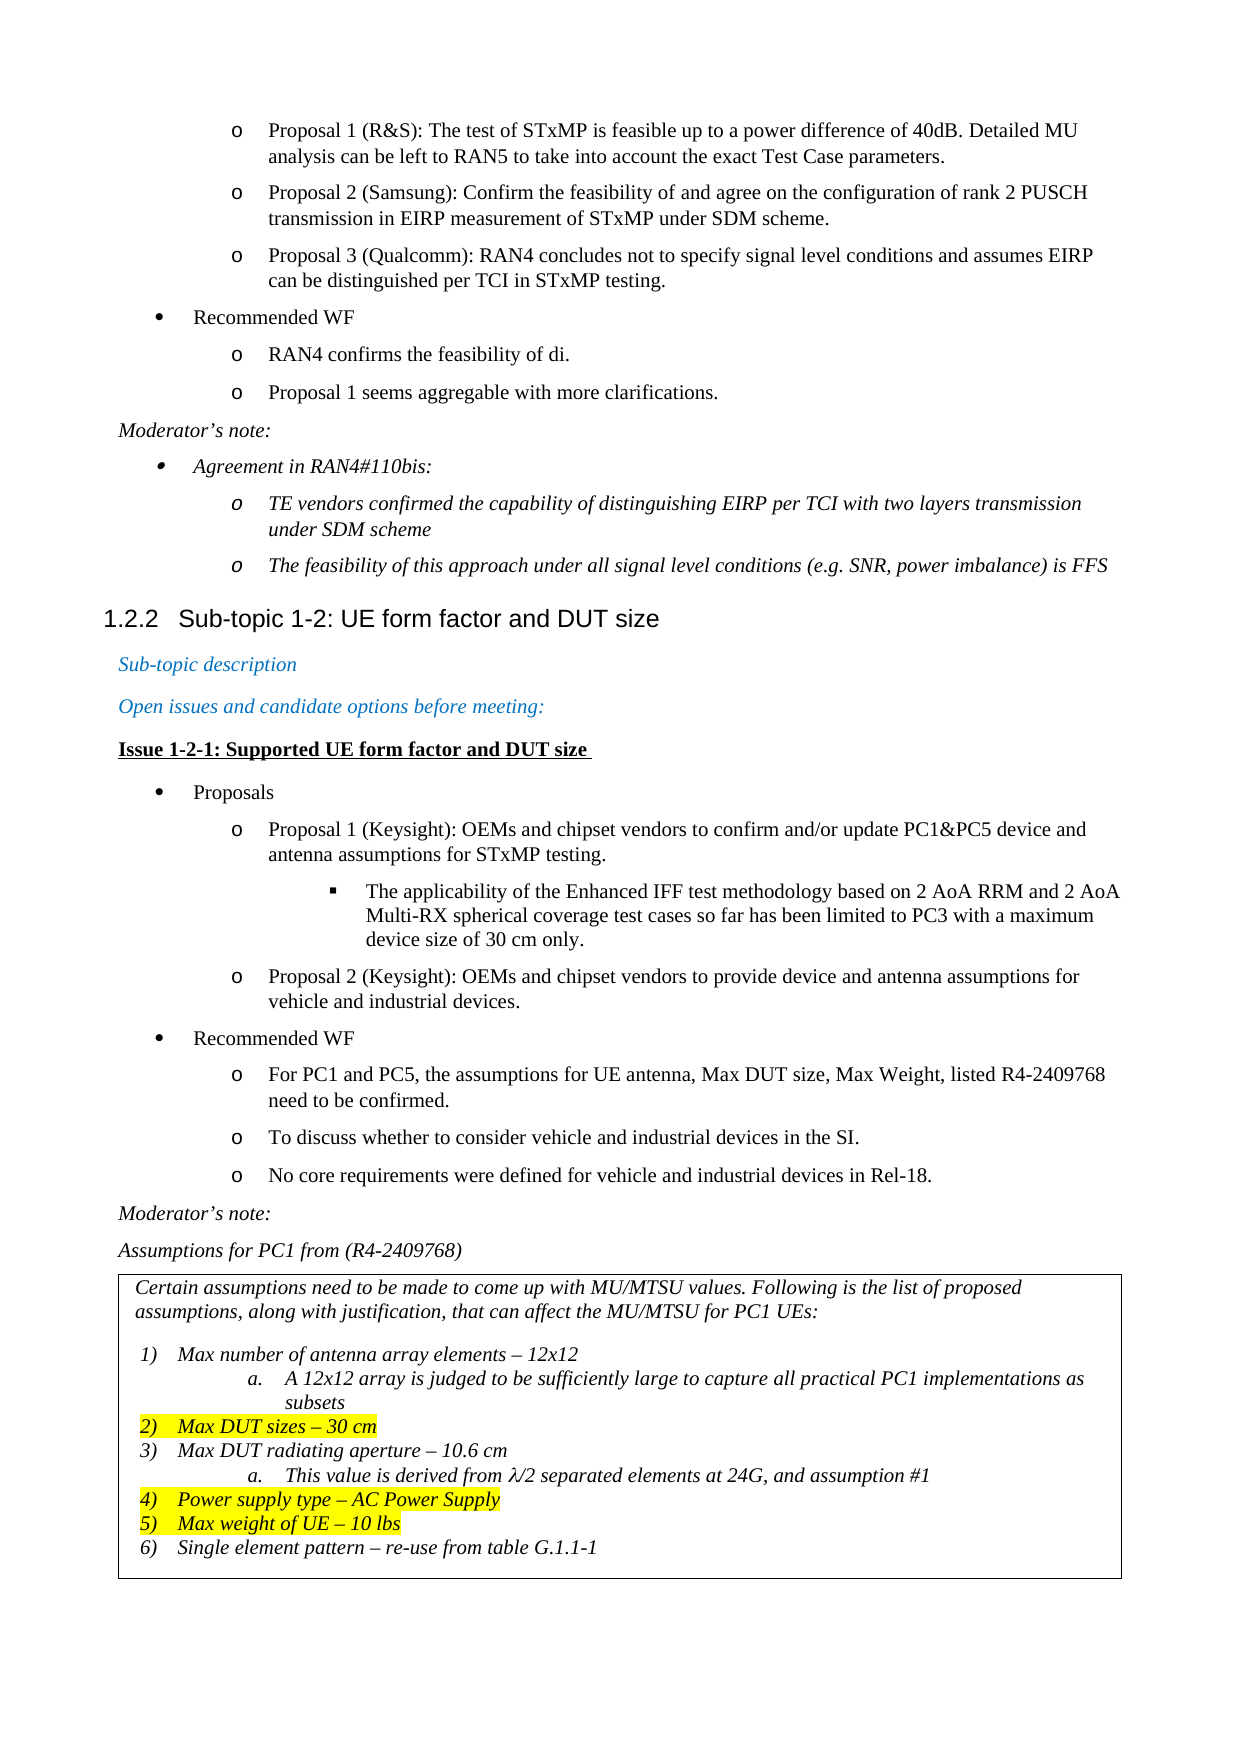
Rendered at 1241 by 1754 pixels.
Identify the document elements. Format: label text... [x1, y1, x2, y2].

list Proposal 1 (Keysight): OEMs and chipset vendors to confirm and/or update PC1&PC5 device and antenna assumptions for STxMP testing. [231, 817, 1122, 866]
text Moderator’s note: [118, 1201, 1122, 1225]
list The applicability of the Enhanced IFF test methodology based on 2 AoA RRM and 2 AoA Multi-RX spherical coverage test cases so far has been limited to PC3 with a maximum device size of 30 cm only. [328, 879, 1122, 951]
text Sub-topic description [118, 652, 1122, 676]
list For PC1 and PC5, the assumptions for UE antenna, Max DUT size, Max Weight, listed R4-2409768 need to be confirmed. [231, 1062, 1122, 1112]
text Open issues and candidate options before meeting: [118, 694, 1122, 718]
list Proposal 2 (Samsung): Confirm the feasibility of and agree on the configuration of rank 2 PUSCH transmission in EIRP measurement of STxMP under SDM scheme. [231, 180, 1122, 230]
list No core requirements were defined for vehicle and industrial devices in Rel-18. [231, 1163, 1122, 1189]
text Moderator’s note: [118, 418, 1122, 442]
table_header Certain assumptions need to be made to come up with MU/MTSU values. Following is the list of proposed assumptions, along with justification, that can affect the MU/MTSU for PC1 UEs: Max number of antenna array elements – 12x12 A 12x12 array is judged to be sufficiently large to capture all practical PC1 implementations as subsets Max DUT sizes – 30 cm Max DUT radiating aperture – 10.6 cm This value is derived from /2 separated elements at 24G, and assumption #1 Power supply type – AC Power Supply Max weight of UE – 10 lbs Single element pattern – re-use from table G.1.1-1 [119, 1275, 1121, 1577]
list Proposal 3 (Qualcomm): RAN4 concludes not to specify signal level conditions and assumes EIRP can be distinguished per TCI in STxMP testing. [231, 243, 1122, 292]
subtitle Sub-topic 1-2: UE form factor and DUT size [103, 604, 1122, 633]
text Assumptions for PC1 from (R4-2409768) [118, 1238, 1122, 1262]
list Proposal 1 (R&S): The test of STxMP is feasible up to a power difference of 40dB. Detailed MU analysis can be left to RAN5 to take into account the exact Test Case parameters. [231, 118, 1122, 168]
list Recommended WF [156, 1026, 1122, 1050]
list To discuss whether to consider vehicle and industrial devices in the SI. [231, 1125, 1122, 1150]
list Proposal 1 seems aggregable with more clarifications. [231, 380, 1122, 405]
list RAN4 confirms the feasibility of di. [231, 341, 1122, 367]
list TE vendors confirmed the capability of distinguishing EIRP per TCI with two layers transmission under SDM scheme [231, 491, 1122, 541]
list Proposals [156, 780, 1122, 804]
list Agreement in RAN4#110bis: [156, 454, 1122, 478]
list The feasibility of this approach under all signal level conditions (e.g. SNR, power imbalance) is FFS [231, 553, 1122, 579]
list Proposal 2 (Keysight): OEMs and chipset vendors to provide device and antenna assumptions for vehicle and industrial devices. [231, 963, 1122, 1013]
list Recommended WF [156, 305, 1122, 329]
text Issue 1-2-1: Supported UE form factor and DUT size [118, 737, 1122, 761]
